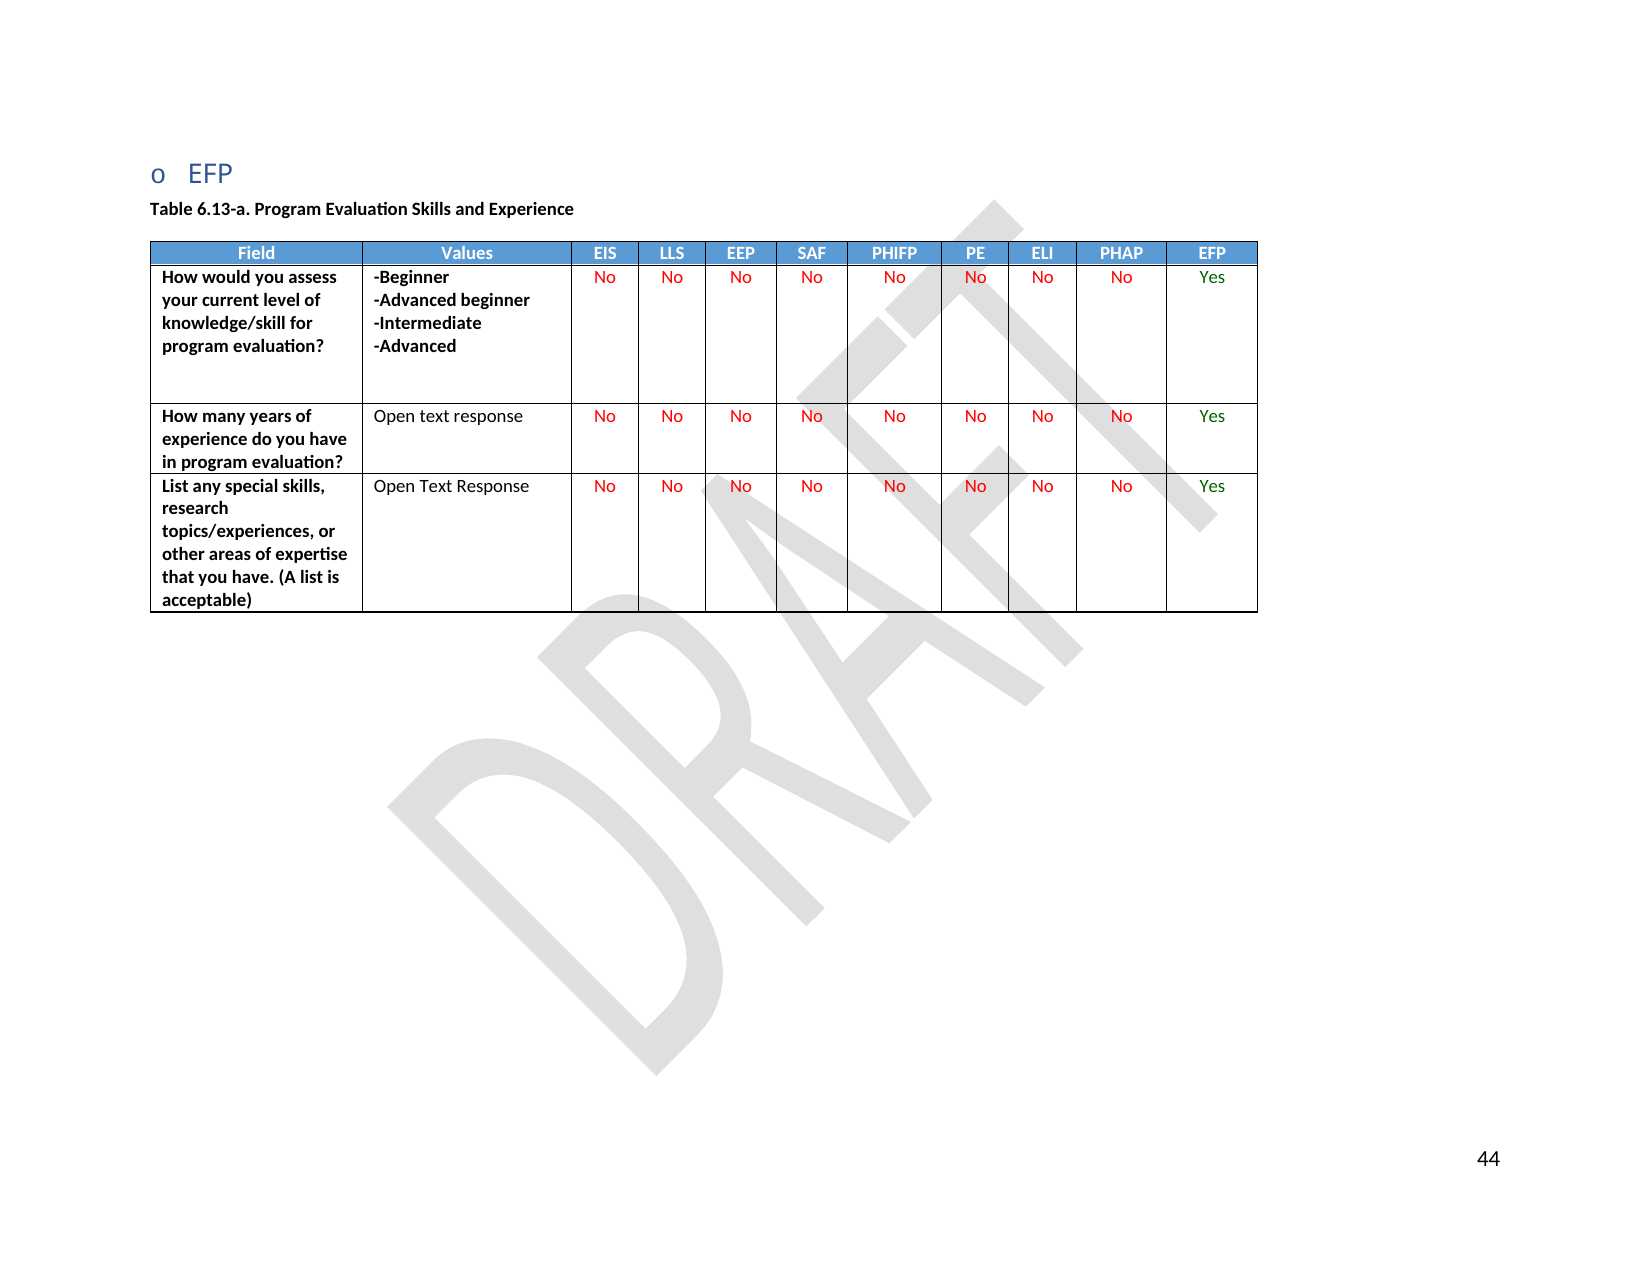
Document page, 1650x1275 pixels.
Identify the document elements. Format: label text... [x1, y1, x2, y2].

table_cell How many years of experience do you have in program evaluation? [151, 404, 362, 473]
table_cell List any special skills, research topics/experiences, or other areas of expertise that you have. (A list is acceptable) [151, 474, 362, 611]
table_cell No [777, 404, 847, 473]
table_cell No [706, 266, 776, 403]
table_cell No [1009, 474, 1076, 611]
table_cell Open Text Response [363, 474, 571, 611]
table_cell No [1077, 266, 1166, 403]
table_cell Open text response [363, 404, 571, 473]
table_header Values [363, 242, 571, 264]
table_cell Yes [1167, 404, 1257, 473]
table_header ELI [1009, 242, 1076, 264]
table_header EEP [706, 242, 776, 264]
table_header SAF [777, 242, 847, 264]
table_header PE [942, 242, 1008, 264]
table_cell No [848, 404, 941, 473]
table_cell -Beginner -Advanced beginner -Intermediate -Advanced [363, 266, 571, 403]
table_cell No [942, 404, 1008, 473]
table_cell No [572, 474, 638, 611]
table_cell No [639, 474, 705, 611]
table_cell No [1077, 404, 1166, 473]
table_header PHIFP [848, 242, 941, 264]
table_header EIS [572, 242, 638, 264]
table_cell No [639, 404, 705, 473]
table_cell No [848, 266, 941, 403]
table_cell No [572, 266, 638, 403]
text Table 6.13-a. Program Evaluation Skills and Experience [150, 197, 1500, 220]
table_header PHAP [1077, 242, 1166, 264]
table_cell No [706, 474, 776, 611]
table_cell No [1077, 474, 1166, 611]
table_cell No [706, 404, 776, 473]
table_cell No [572, 404, 638, 473]
table_cell How would you assess your current level of knowledge/skill for program evaluation? [151, 266, 362, 403]
table_cell No [777, 474, 847, 611]
table_header EFP [1167, 242, 1257, 264]
table_cell No [942, 266, 1008, 403]
table_cell Yes [1167, 266, 1257, 403]
table_cell No [1009, 266, 1076, 403]
table_cell No [848, 474, 941, 611]
table_cell Yes [1167, 474, 1257, 611]
table_cell No [639, 266, 705, 403]
table_header LLS [639, 242, 705, 264]
table_cell No [942, 474, 1008, 611]
table_header Field [151, 242, 362, 264]
table_cell No [777, 266, 847, 403]
table_cell No [1009, 404, 1076, 473]
subtitle EFP [150, 154, 1500, 191]
